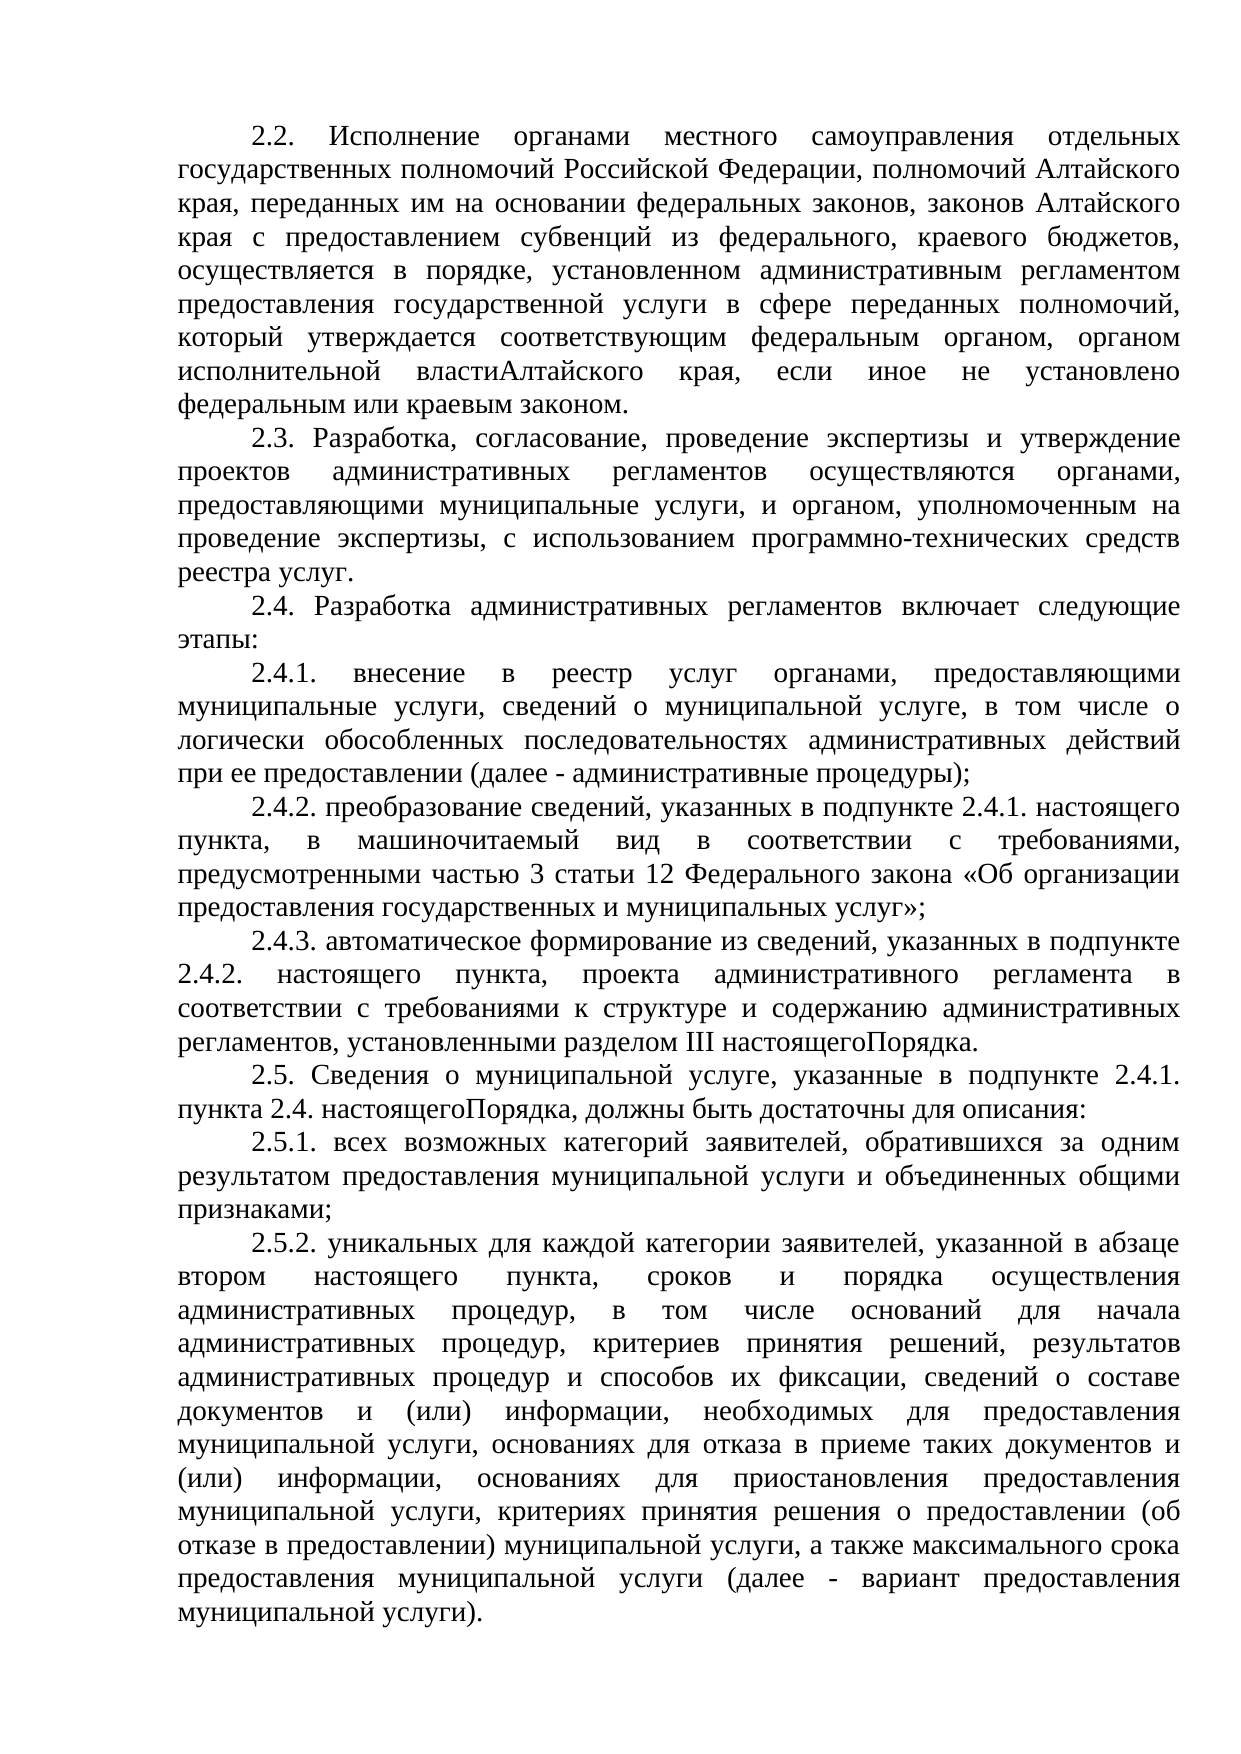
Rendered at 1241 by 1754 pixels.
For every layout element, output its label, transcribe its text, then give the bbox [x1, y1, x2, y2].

text 2.3. Разработка, согласование, проведение экспертизы и утверждение проектов административных регламентов осуществляются органами, предоставляющими муниципальные услуги, и органом, уполномоченным на проведение экспертизы, с использованием программно-технических средств реестра услуг. [177, 420, 1181, 588]
text 2.4.3. автоматическое формирование из сведений, указанных в подпункте 2.4.2. настоящего пункта, проекта административного регламента в соответствии с требованиями к структуре и содержанию административных регламентов, установленными разделом III настоящегоПорядка. [177, 923, 1181, 1057]
text 2.2. Исполнение органами местного самоуправления отдельных государственных полномочий Российской Федерации, полномочий Алтайского края, переданных им на основании федеральных законов, законов Алтайского края с предоставлением субвенций из федерального, краевого бюджетов, осуществляется в порядке, установленном административным регламентом предоставления государственной услуги в сфере переданных полномочий, который утверждается соответствующим федеральным органом, органом исполнительной властиАлтайского края, если иное не установлено федеральным или краевым законом. [177, 118, 1181, 420]
text 2.5.2. уникальных для каждой категории заявителей, указанной в абзаце втором настоящего пункта, сроков и порядка осуществления административных процедур, в том числе оснований для начала административных процедур, критериев принятия решений, результатов административных процедур и способов их фиксации, сведений о составе документов и (или) информации, необходимых для предоставления муниципальной услуги, основаниях для отказа в приеме таких документов и (или) информации, основаниях для приостановления предоставления муниципальной услуги, критериях принятия решения о предоставлении (об отказе в предоставлении) муниципальной услуги, а также максимального срока предоставления муниципальной услуги (далее - вариант предоставления муниципальной услуги). [177, 1225, 1181, 1627]
text 2.4.1. внесение в реестр услуг органами, предоставляющими муниципальные услуги, сведений о муниципальной услуге, в том числе о логически обособленных последовательностях административных действий при ее предоставлении (далее - административные процедуры); [177, 655, 1181, 789]
text 2.5. Сведения о муниципальной услуге, указанные в подпункте 2.4.1. пункта 2.4. настоящегоПорядка, должны быть достаточны для описания: [177, 1057, 1181, 1124]
text 2.5.1. всех возможных категорий заявителей, обратившихся за одним результатом предоставления муниципальной услуги и объединенных общими признаками; [177, 1124, 1181, 1225]
text 2.4.2. преобразование сведений, указанных в подпункте 2.4.1. настоящего пункта, в машиночитаемый вид в соответствии с требованиями, предусмотренными частью 3 статьи 12 Федерального закона «Об организации предоставления государственных и муниципальных услуг»; [177, 789, 1181, 923]
text 2.4. Разработка административных регламентов включает следующие этапы: [177, 588, 1181, 655]
